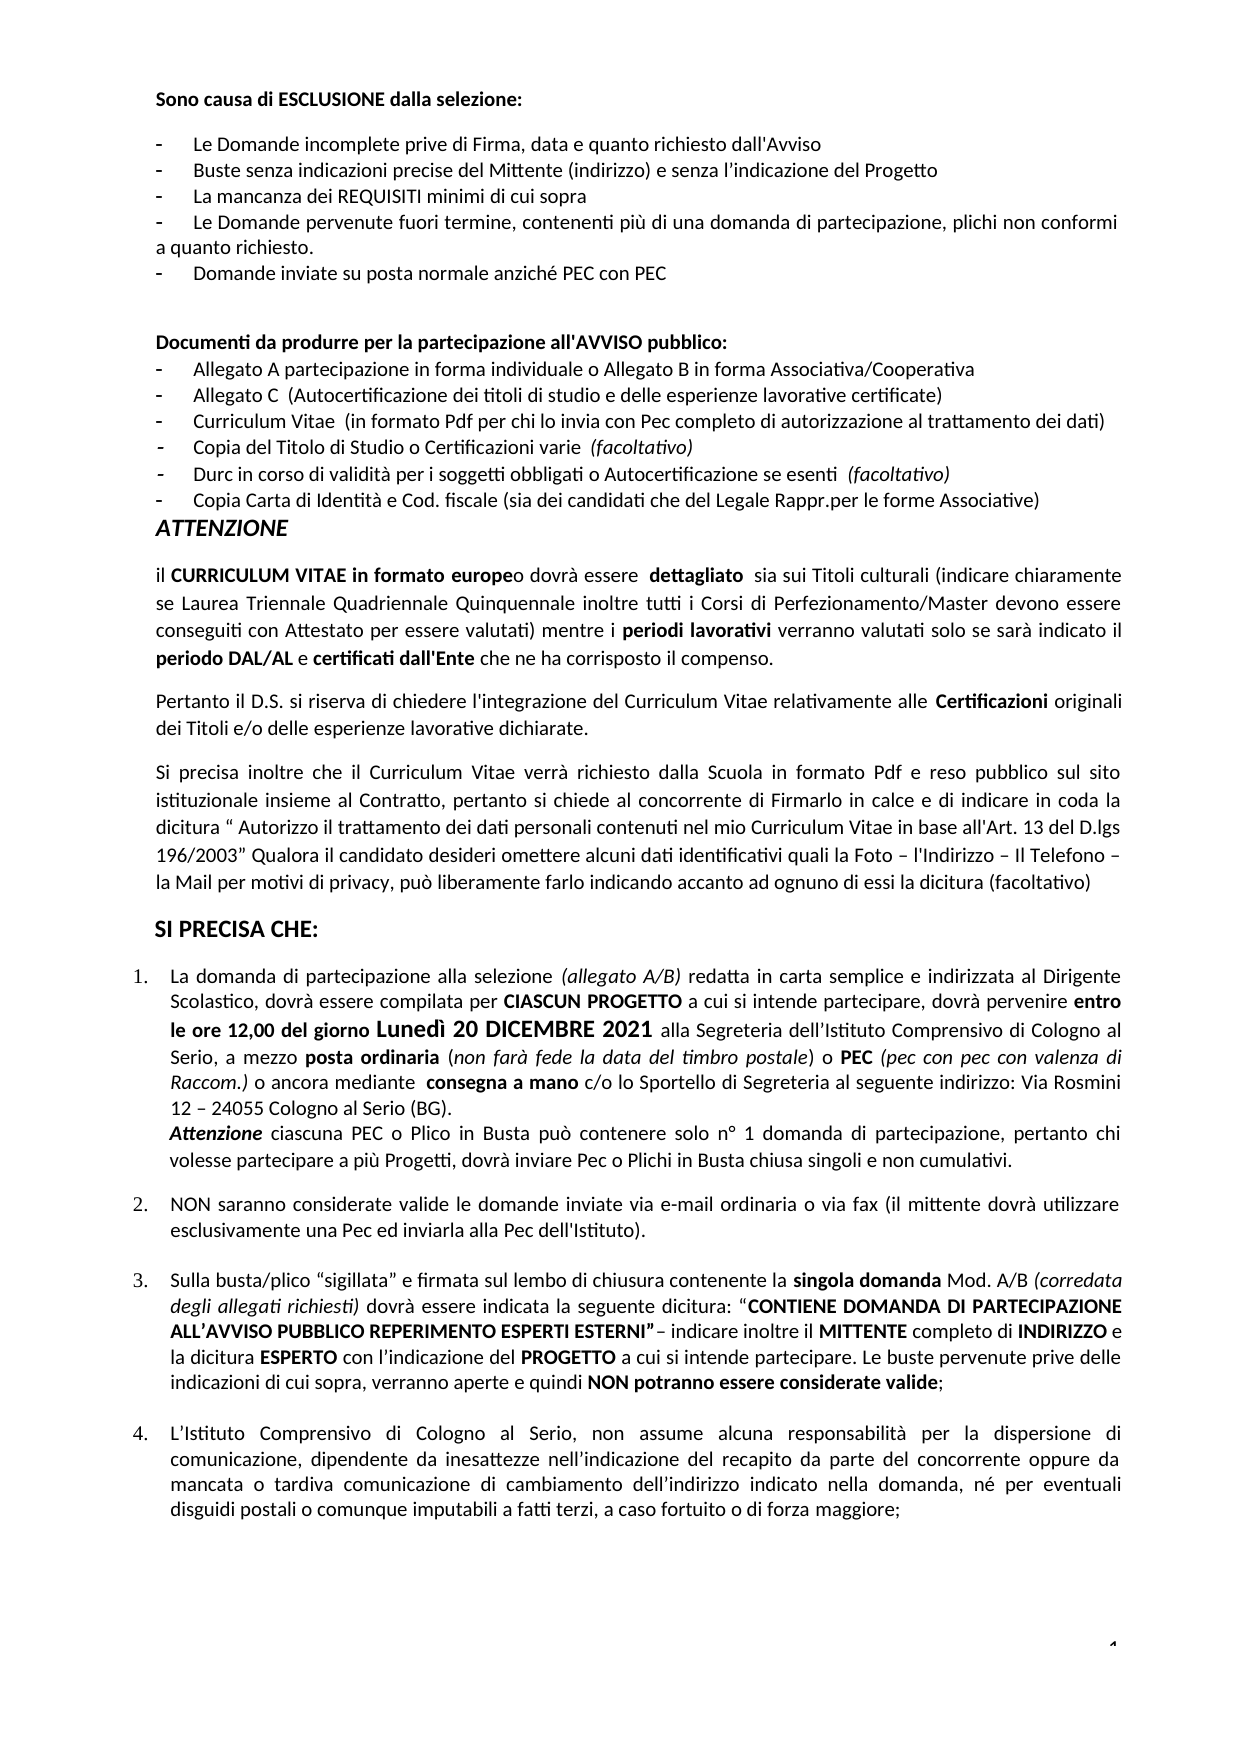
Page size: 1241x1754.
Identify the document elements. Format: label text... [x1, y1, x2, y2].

list Allegato A partecipazione in forma individuale o Allegato B in forma Associativa/Cooperativa [155, 355, 1163, 381]
text Si precisa inoltre che il Curriculum Vitae verrà richiesto dalla Scuola in formato Pdf e reso pubblico sul sito istituzionale insieme al Contratto, pertanto si chiede al concorrente di Firmarlo in calce e di indicare in coda la dicitura “ Autorizzo il trattamento dei dati personali contenuti nel mio Curriculum Vitae in base all'Art. 13 del D.lgs 196/2003” Qualora il candidato desideri omettere alcuni dati identificativi quali la Foto – l'Indirizzo – Il Telefono – la Mail per motivi di privacy, può liberamente farlo indicando accanto ad ognuno di essi la dicitura (facoltativo) [156, 759, 1122, 894]
list Le Domande pervenute fuori termine, contenenti più di una domanda di partecipazione, plichi non conformi a quanto richiesto. [156, 209, 1121, 260]
list Curriculum Vitae (in formato Pdf per chi lo invia con Pec completo di autorizzazione al trattamento dei dati) [155, 408, 1163, 433]
list La domanda di partecipazione alla selezione (allegato A/B) redatta in carta semplice e indirizzata al Dirigente Scolastico, dovrà essere compilata per CIASCUN PROGETTO a cui si intende partecipare, dovrà pervenire entro le ore 12,00 del giorno Lunedì 20 DICEMBRE 2021 alla Segreteria dell’Istituto Comprensivo di Cologno al Serio, a mezzo posta ordinaria (non farà fede la data del timbro postale) o PEC (pec con pec con valenza di Raccom.) o ancora mediante consegna a mano c/o lo Sportello di Segreteria al seguente indirizzo: Via Rosmini 12 – 24055 Cologno al Serio (BG). [133, 963, 1122, 1120]
list L’Istituto Comprensivo di Cologno al Serio, non assume alcuna responsabilità per la dispersione di comunicazione, dipendente da inesattezze nell’indicazione del recapito da parte del concorrente oppure da mancata o tardiva comunicazione di cambiamento dell’indirizzo indicato nella domanda, né per eventuali disguidi postali o comunque imputabili a fatti terzi, a caso fortuito o di forza maggiore; [133, 1420, 1122, 1522]
text Pertanto il D.S. si riserva di chiedere l'integrazione del Curriculum Vitae relativamente alle Certificazioni originali dei Titoli e/o delle esperienze lavorative dichiarate. [156, 689, 1122, 741]
list La mancanza dei REQUISITI minimi di cui sopra [155, 183, 1163, 209]
list NON saranno considerate valide le domande inviate via e-mail ordinaria o via fax (il mittente dovrà utilizzare esclusivamente una Pec ed inviarla alla Pec dell'Istituto). [133, 1191, 1122, 1242]
text ATTENZIONE [156, 513, 1163, 543]
list Durc in corso di validità per i soggetti obbligati o Autocertificazione se esenti (facoltativo) [155, 460, 1163, 486]
list Domande inviate su posta normale anziché PEC con PEC [155, 260, 1163, 285]
subtitle Sono causa di ESCLUSIONE dalla selezione: [156, 86, 1163, 112]
text Attenzione ciascuna PEC o Plico in Busta può contenere solo n° 1 domanda di partecipazione, pertanto chi volesse partecipare a più Progetti, dovrà inviare Pec o Plichi in Busta chiusa singoli e non cumulativi. [169, 1121, 1122, 1173]
list Allegato C (Autocertificazione dei titoli di studio e delle esperienze lavorative certificate) [155, 381, 1163, 408]
subtitle Documenti da produrre per la partecipazione all'AVVISO pubblico: [156, 329, 1163, 355]
list Copia Carta di Identità e Cod. fiscale (sia dei candidati che del Legale Rappr.per le forme Associative) [155, 486, 1163, 513]
list Buste senza indicazioni precise del Mittente (indirizzo) e senza l’indicazione del Progetto [155, 157, 1163, 182]
list Sulla busta/plico “sigillata” e firmata sul lembo di chiusura contenente la singola domanda Mod. A/B (corredata degli allegati richiesti) dovrà essere indicata la seguente dicitura: “CONTIENE DOMANDA DI PARTECIPAZIONE ALL’AVVISO PUBBLICO REPERIMENTO ESPERTI ESTERNI”– indicare inoltre il MITTENTE completo di INDIRIZZO e la dicitura ESPERTO con l’indicazione del PROGETTO a cui si intende partecipare. Le buste pervenute prive delle indicazioni di cui sopra, verranno aperte e quindi NON potranno essere considerate valide; [133, 1268, 1122, 1395]
list Le Domande incomplete prive di Firma, data e quanto richiesto dall'Avviso [155, 130, 1163, 157]
list Copia del Titolo di Studio o Certificazioni varie (facoltativo) [155, 433, 1163, 460]
text il CURRICULUM VITAE in formato europeo dovrà essere dettagliato sia sui Titoli culturali (indicare chiaramente se Laurea Triennale Quadriennale Quinquennale inoltre tutti i Corsi di Perfezionamento/Master devono essere conseguiti con Attestato per essere valutati) mentre i periodi lavorativi verranno valutati solo se sarà indicato il periodo DAL/AL e certificati dall'Ente che ne ha corrisposto il compenso. [156, 563, 1122, 670]
subtitle SI PRECISA CHE: [154, 913, 1163, 943]
